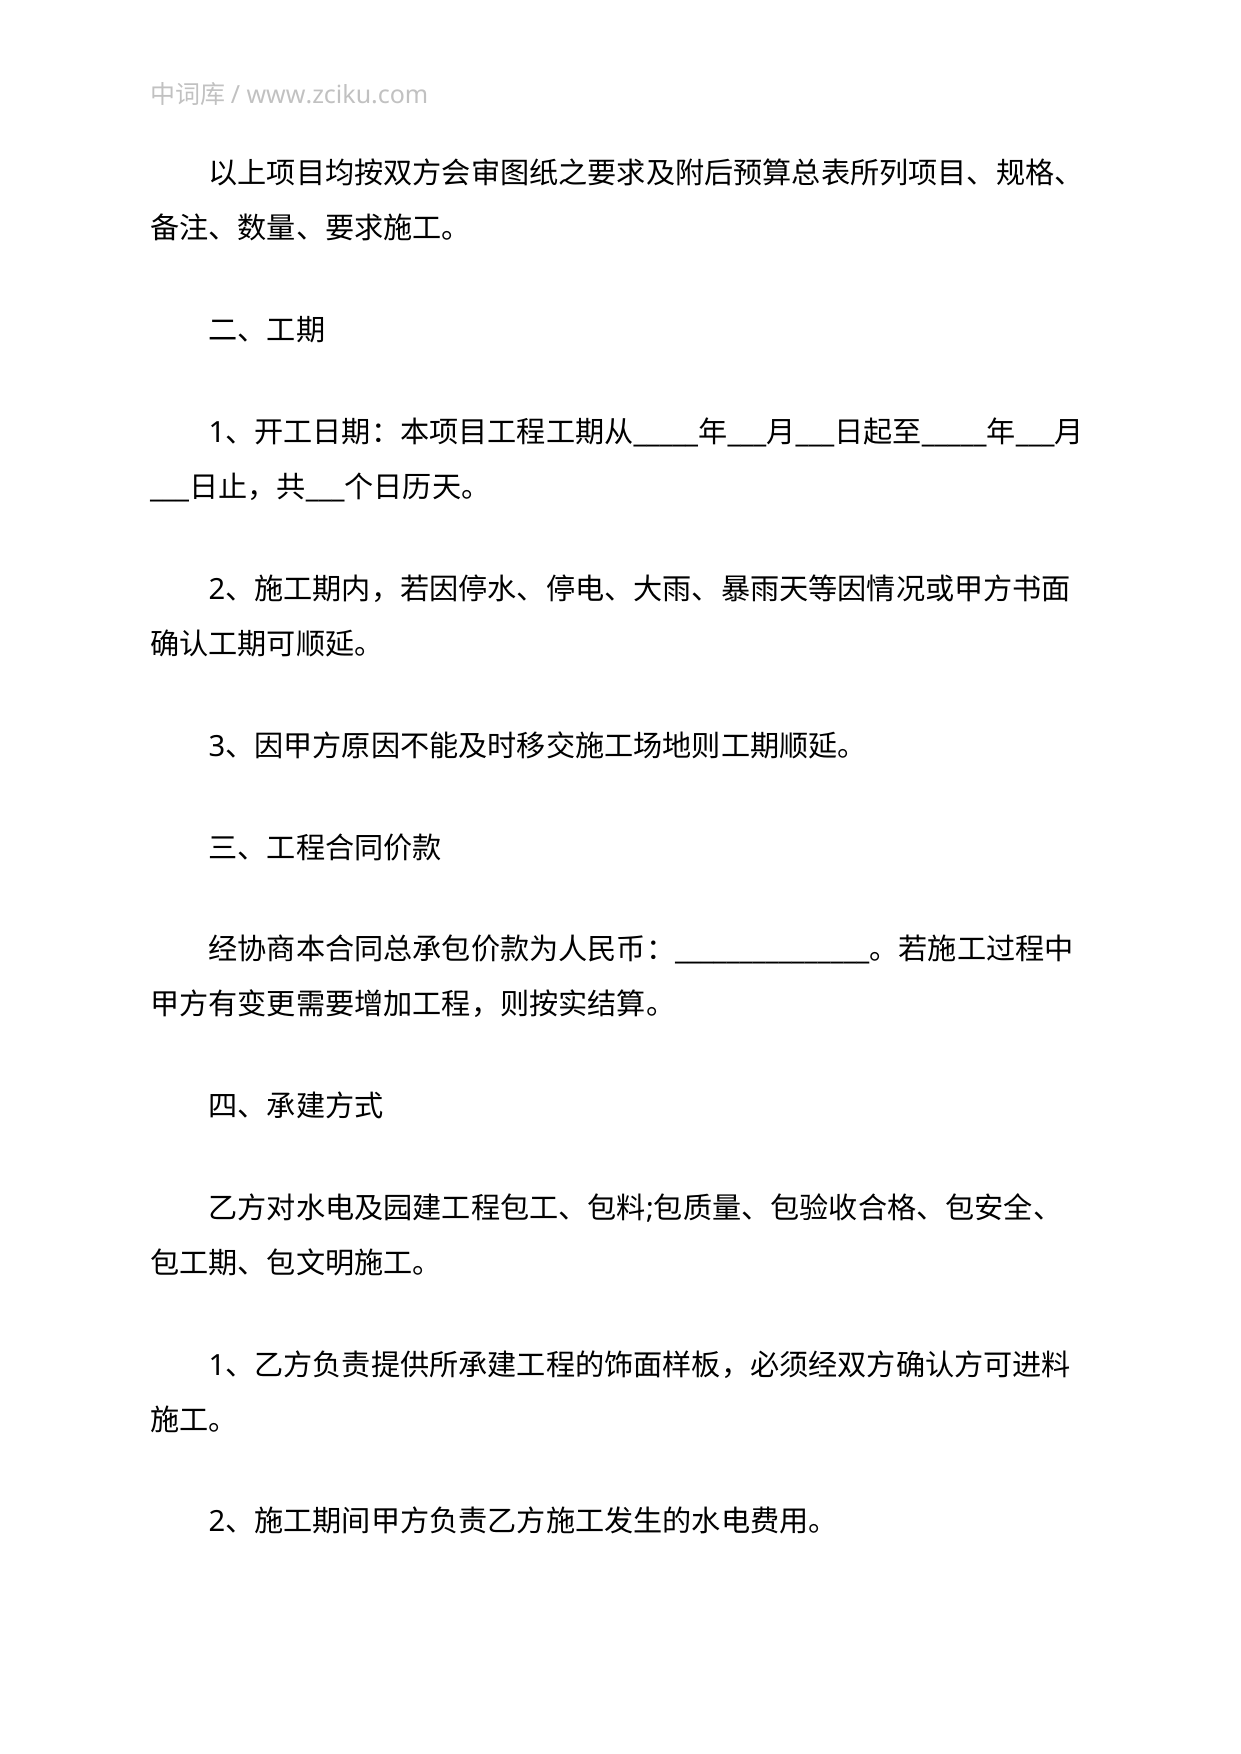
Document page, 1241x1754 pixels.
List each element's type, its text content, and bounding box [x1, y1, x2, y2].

text 3、因甲方原因不能及时移交施工场地则工期顺延。 [150, 722, 1090, 764]
text 以上项目均按双方会审图纸之要求及附后预算总表所列项目、规格、备注、数量、要求施工。 [150, 150, 1090, 247]
text 经协商本合同总承包价款为人民币：_______________。若施工过程中甲方有变更需要增加工程，则按实结算。 [150, 926, 1090, 1023]
text 1、开工日期：本项目工程工期从_____年___月___日起至_____年___月___日止，共___个日历天。 [150, 408, 1090, 506]
text 乙方对水电及园建工程包工、包料;包质量、包验收合格、包安全、包工期、包文明施工。 [150, 1184, 1090, 1282]
text 三、工程合同价款 [150, 824, 1090, 866]
text 四、承建方式 [150, 1083, 1090, 1125]
text 2、施工期间甲方负责乙方施工发生的水电费用。 [150, 1498, 1090, 1540]
text 二、工期 [150, 307, 1090, 349]
text 1、乙方负责提供所承建工程的饰面样板，必须经双方确认方可进料施工。 [150, 1341, 1090, 1438]
text 2、施工期内，若因停水、停电、大雨、暴雨天等因情况或甲方书面确认工期可顺延。 [150, 565, 1090, 663]
